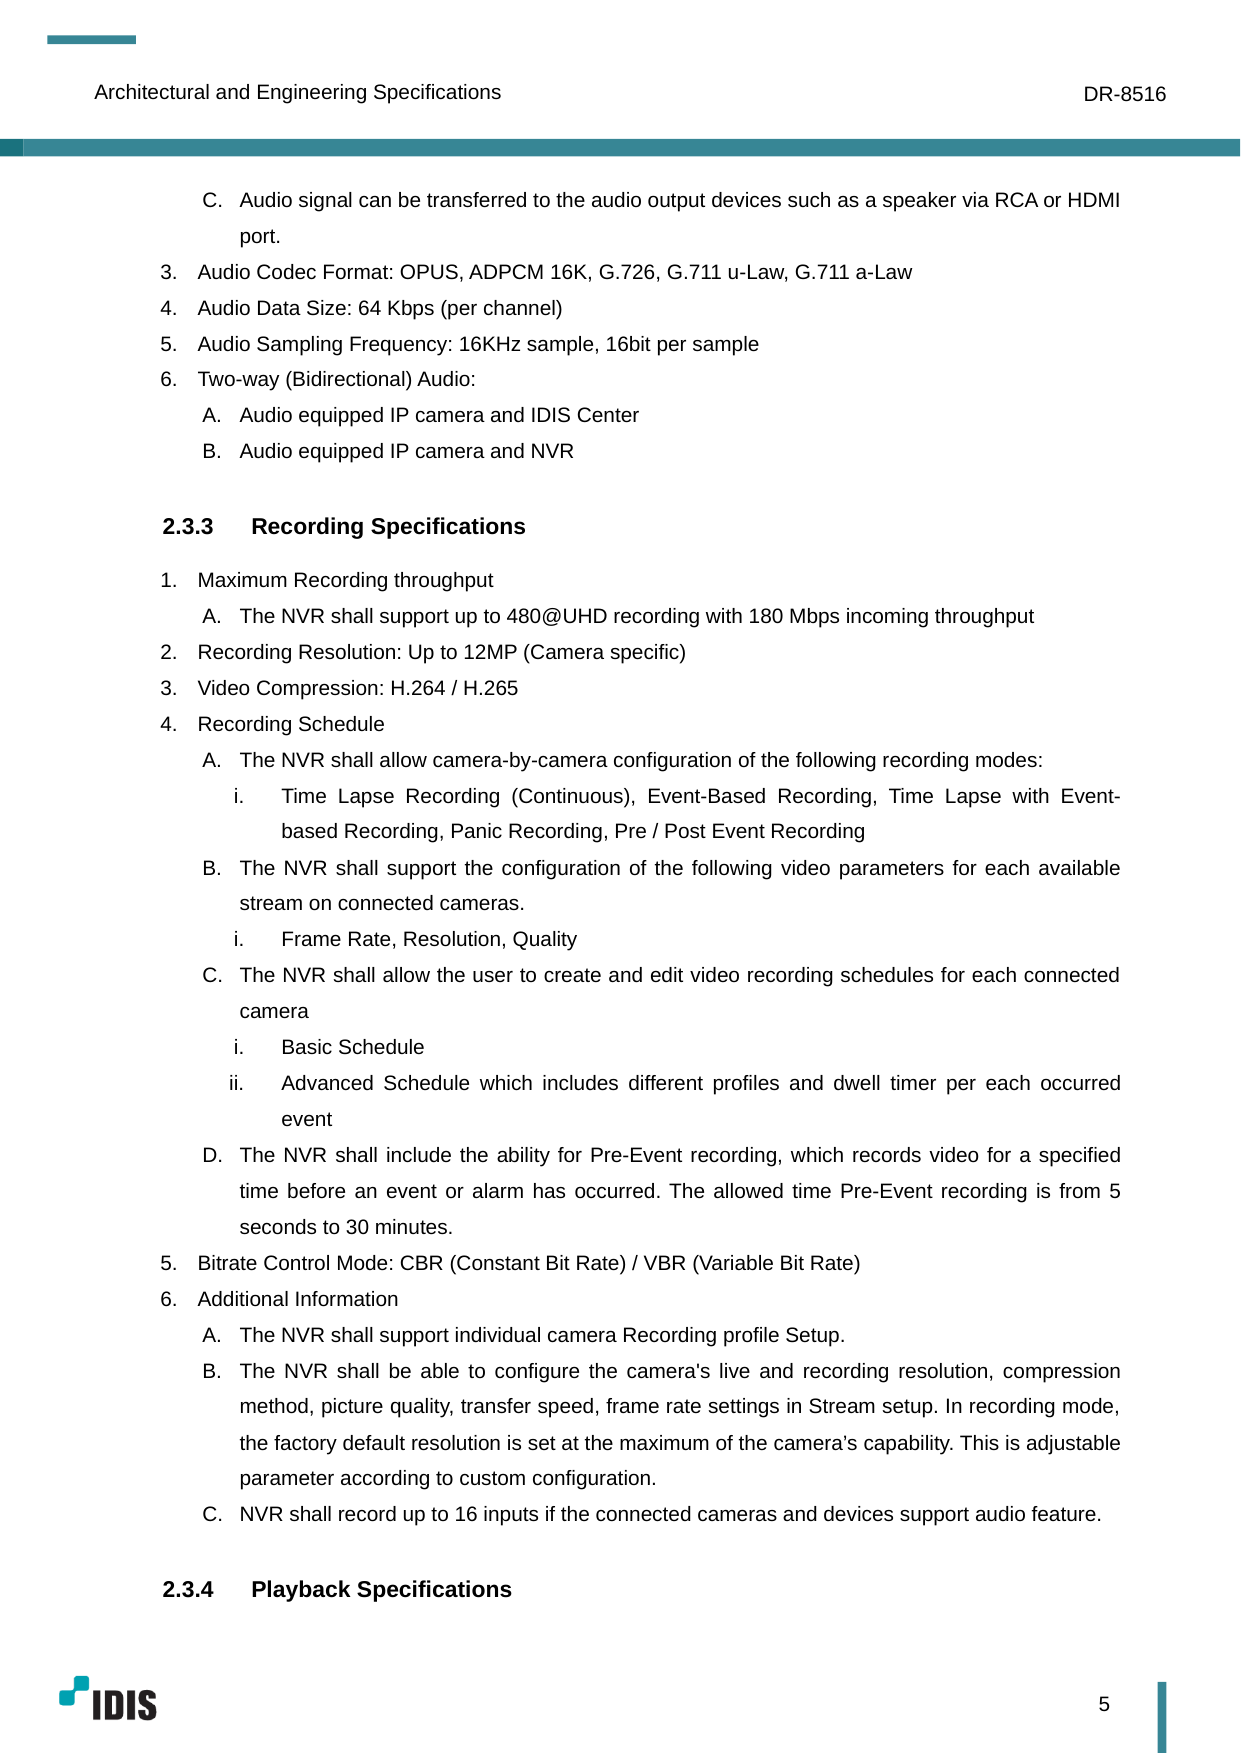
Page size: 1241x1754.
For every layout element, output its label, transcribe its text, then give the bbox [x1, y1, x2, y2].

subtitle Playback Specifications [162, 1576, 1122, 1602]
list The NVR shall include the ability for Pre-Event recording, which records video for a specified time before an event or alarm has occurred. The allowed time Pre-Event recording is from 5 seconds to 30 minutes. [202, 1143, 1122, 1239]
list Two-way (Bidirectional) Audio: [160, 367, 1122, 391]
list Maximum Recording throughput [160, 568, 1122, 592]
list Additional Information [160, 1287, 1122, 1311]
list The NVR shall support individual camera Recording profile Setup. [202, 1322, 1122, 1346]
list The NVR shall allow camera-by-camera configuration of the following recording modes: [202, 747, 1122, 771]
list The NVR shall support the configuration of the following video parameters for each available stream on connected cameras. [202, 855, 1122, 915]
list The NVR shall support up to 480@UHD recording with 180 Mbps incoming throughput [202, 604, 1122, 628]
list Recording Resolution: Up to 12MP (Camera specific) [160, 640, 1122, 664]
list Audio Data Size: 64 Kbps (per channel) [160, 295, 1122, 319]
list Frame Rate, Resolution, Quality [244, 927, 1122, 951]
list Audio signal can be transferred to the audio output devices such as a speaker via RCA or HDMI port. [202, 188, 1122, 247]
list Audio Sampling Frequency: 16KHz sample, 16bit per sample [160, 331, 1122, 355]
list Bitrate Control Mode: CBR (Constant Bit Rate) / VBR (Variable Bit Rate) [160, 1251, 1122, 1274]
list Advanced Schedule which includes different profiles and dwell timer per each occurred event [244, 1071, 1122, 1131]
list Video Compression: H.264 / H.265 [160, 676, 1122, 699]
list Audio equipped IP camera and NVR [202, 439, 1122, 463]
list NVR shall record up to 16 inputs if the connected cameras and devices support audio feature. [202, 1502, 1122, 1526]
list The NVR shall be able to configure the camera's live and recording resolution, compression method, picture quality, transfer speed, frame rate settings in Stream setup. In recording mode, the factory default resolution is set at the maximum of the camera’s capability. This is adjustable parameter according to custom configuration. [202, 1358, 1122, 1490]
list Recording Schedule [160, 712, 1122, 736]
list The NVR shall allow the user to create and edit video recording schedules for each connected camera [202, 963, 1122, 1023]
list Audio Codec Format: OPUS, ADPCM 16K, G.726, G.711 u-Law, G.711 a-Law [160, 259, 1122, 283]
list Audio equipped IP camera and IDIS Center [202, 403, 1122, 427]
list Basic Schedule [244, 1035, 1122, 1059]
picture [52, 1675, 175, 1723]
list Time Lapse Recording (Continuous), Event-Based Recording, Time Lapse with Event-based Recording, Panic Recording, Pre / Post Event Recording [244, 783, 1122, 843]
subtitle Recording Specifications [162, 513, 1122, 539]
